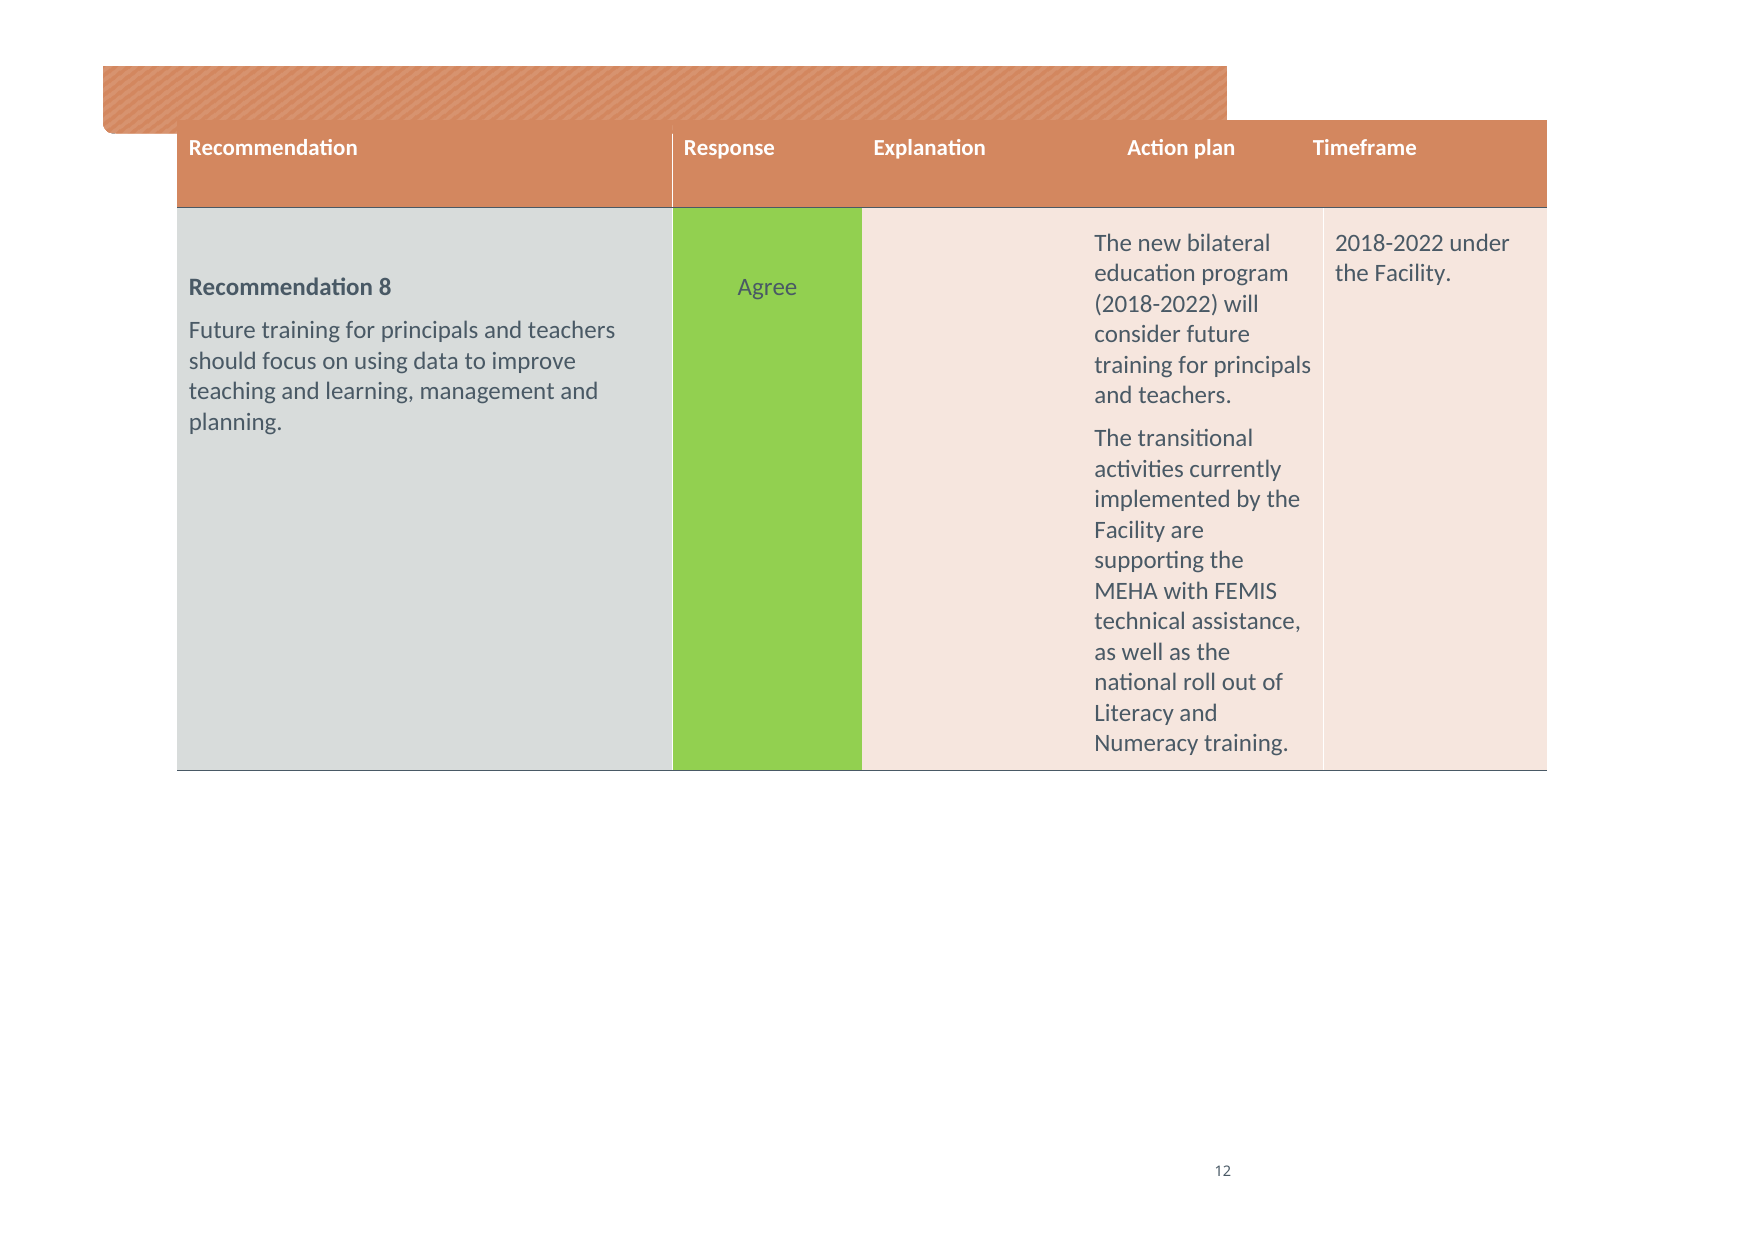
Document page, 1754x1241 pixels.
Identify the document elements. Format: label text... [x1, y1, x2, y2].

table_cell 2018-2022 under the Facility. [1324, 208, 1547, 770]
table_cell Agree [673, 208, 862, 770]
table_header Timeframe [1301, 121, 1547, 207]
table_cell [862, 208, 1083, 770]
table_cell The new bilateral education program (2018-2022) will consider future training for principals and teachers. The transitional activities currently implemented by the Facility are supporting the MEHA with FEMIS technical assistance, as well as the national roll out of Literacy and Numeracy training. [1083, 208, 1323, 770]
table_header Action plan [1116, 121, 1301, 207]
picture [101, 66, 1230, 187]
table_header Response [673, 121, 862, 207]
table_header Recommendation [177, 121, 672, 207]
table_header Explanation [862, 121, 1116, 207]
table_cell Recommendation 8 Future training for principals and teachers should focus on using data to improve teaching and learning, management and planning. [177, 208, 672, 770]
